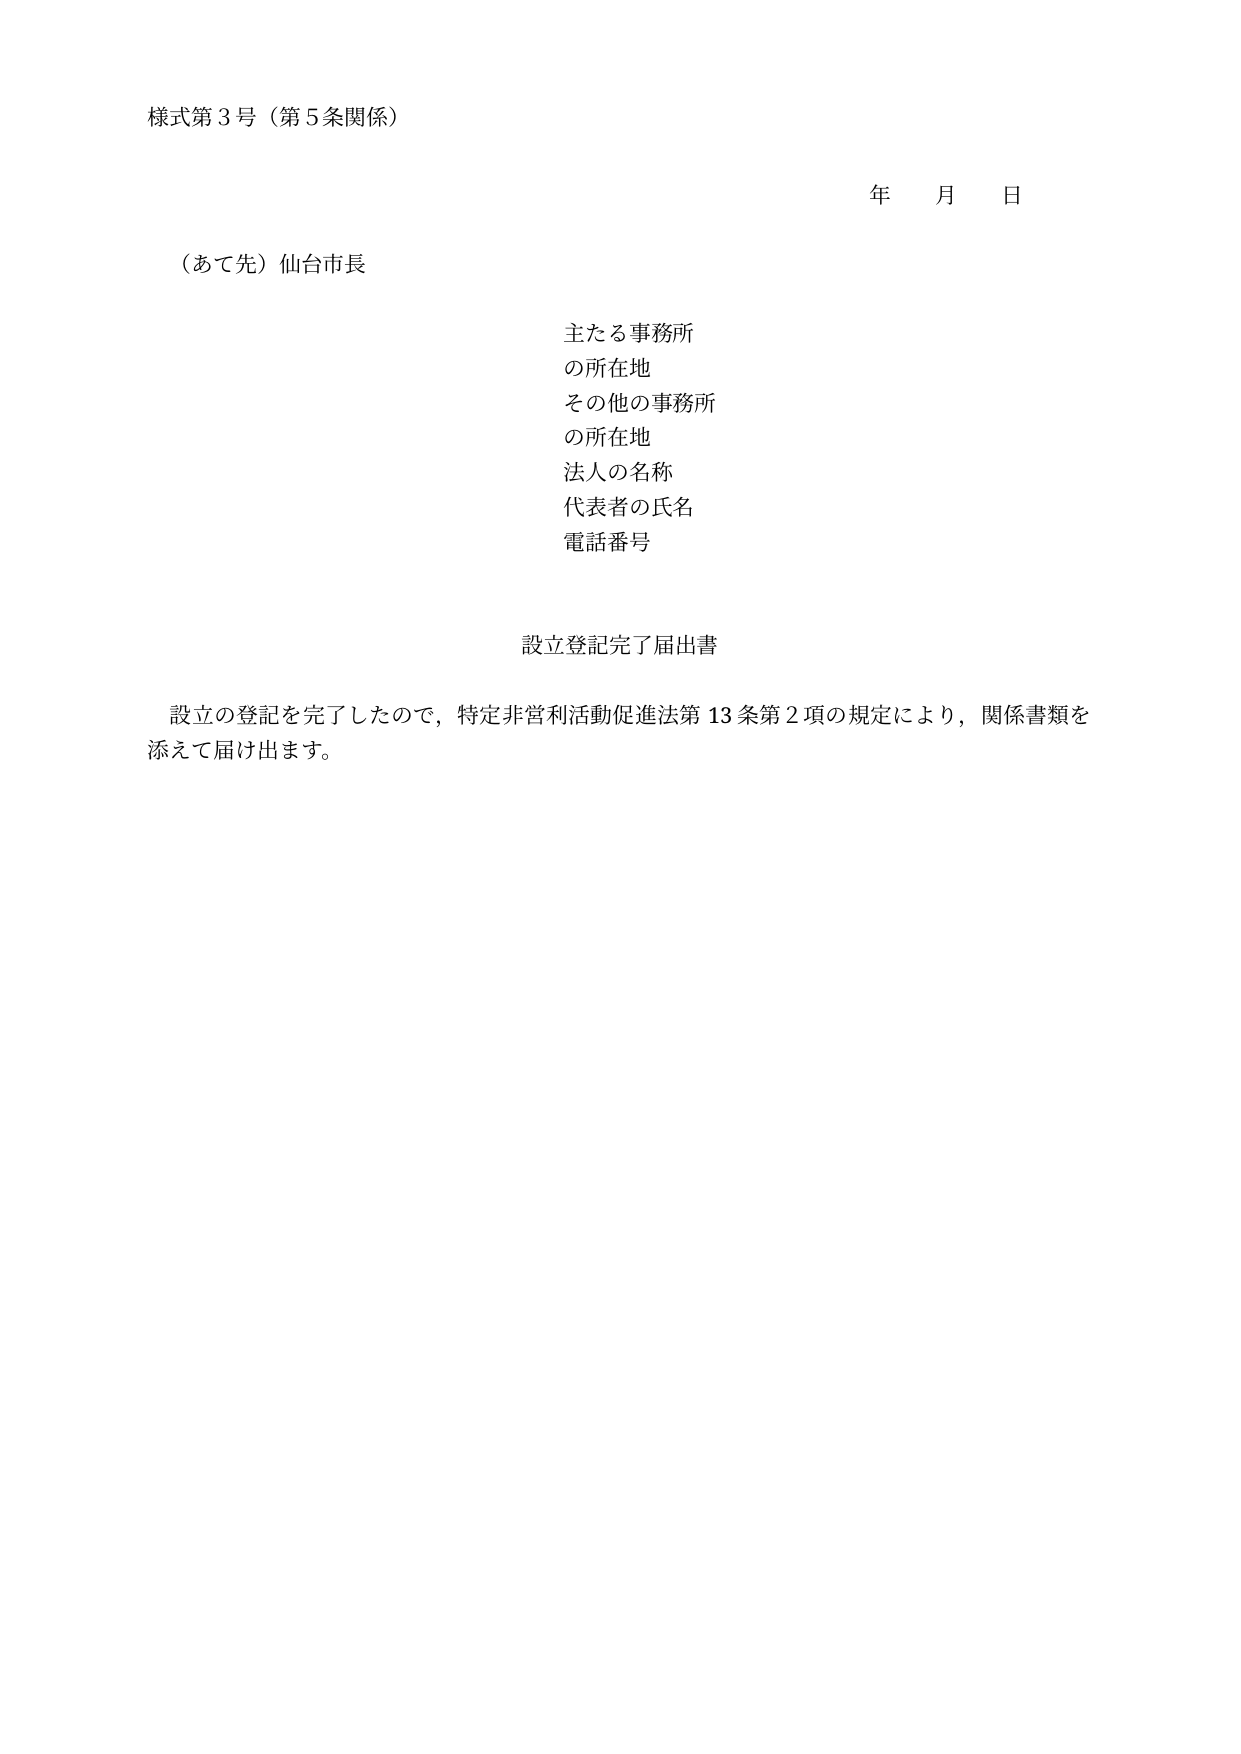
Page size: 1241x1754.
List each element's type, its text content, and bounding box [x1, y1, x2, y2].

text 代表者の氏名 [148, 488, 1093, 523]
text 設立の登記を完了したので，特定非営利活動促進法第13条第２項の規定により，関係書類を添えて届け出ます。 [148, 697, 1092, 766]
text （あて先）仙台市長 [148, 246, 1092, 280]
text 様式第３号（第５条関係） [148, 99, 1092, 134]
text 電話番号 [148, 523, 1093, 558]
text 年 月 日 [148, 176, 1092, 211]
text の所在地 [148, 350, 1092, 384]
text の所在地 [148, 419, 1092, 454]
text 主たる事務所 [148, 315, 1092, 350]
text その他の事務所 [148, 384, 1092, 419]
text 法人の名称 [148, 454, 1093, 488]
text 設立登記完了届出書 [148, 627, 1092, 662]
